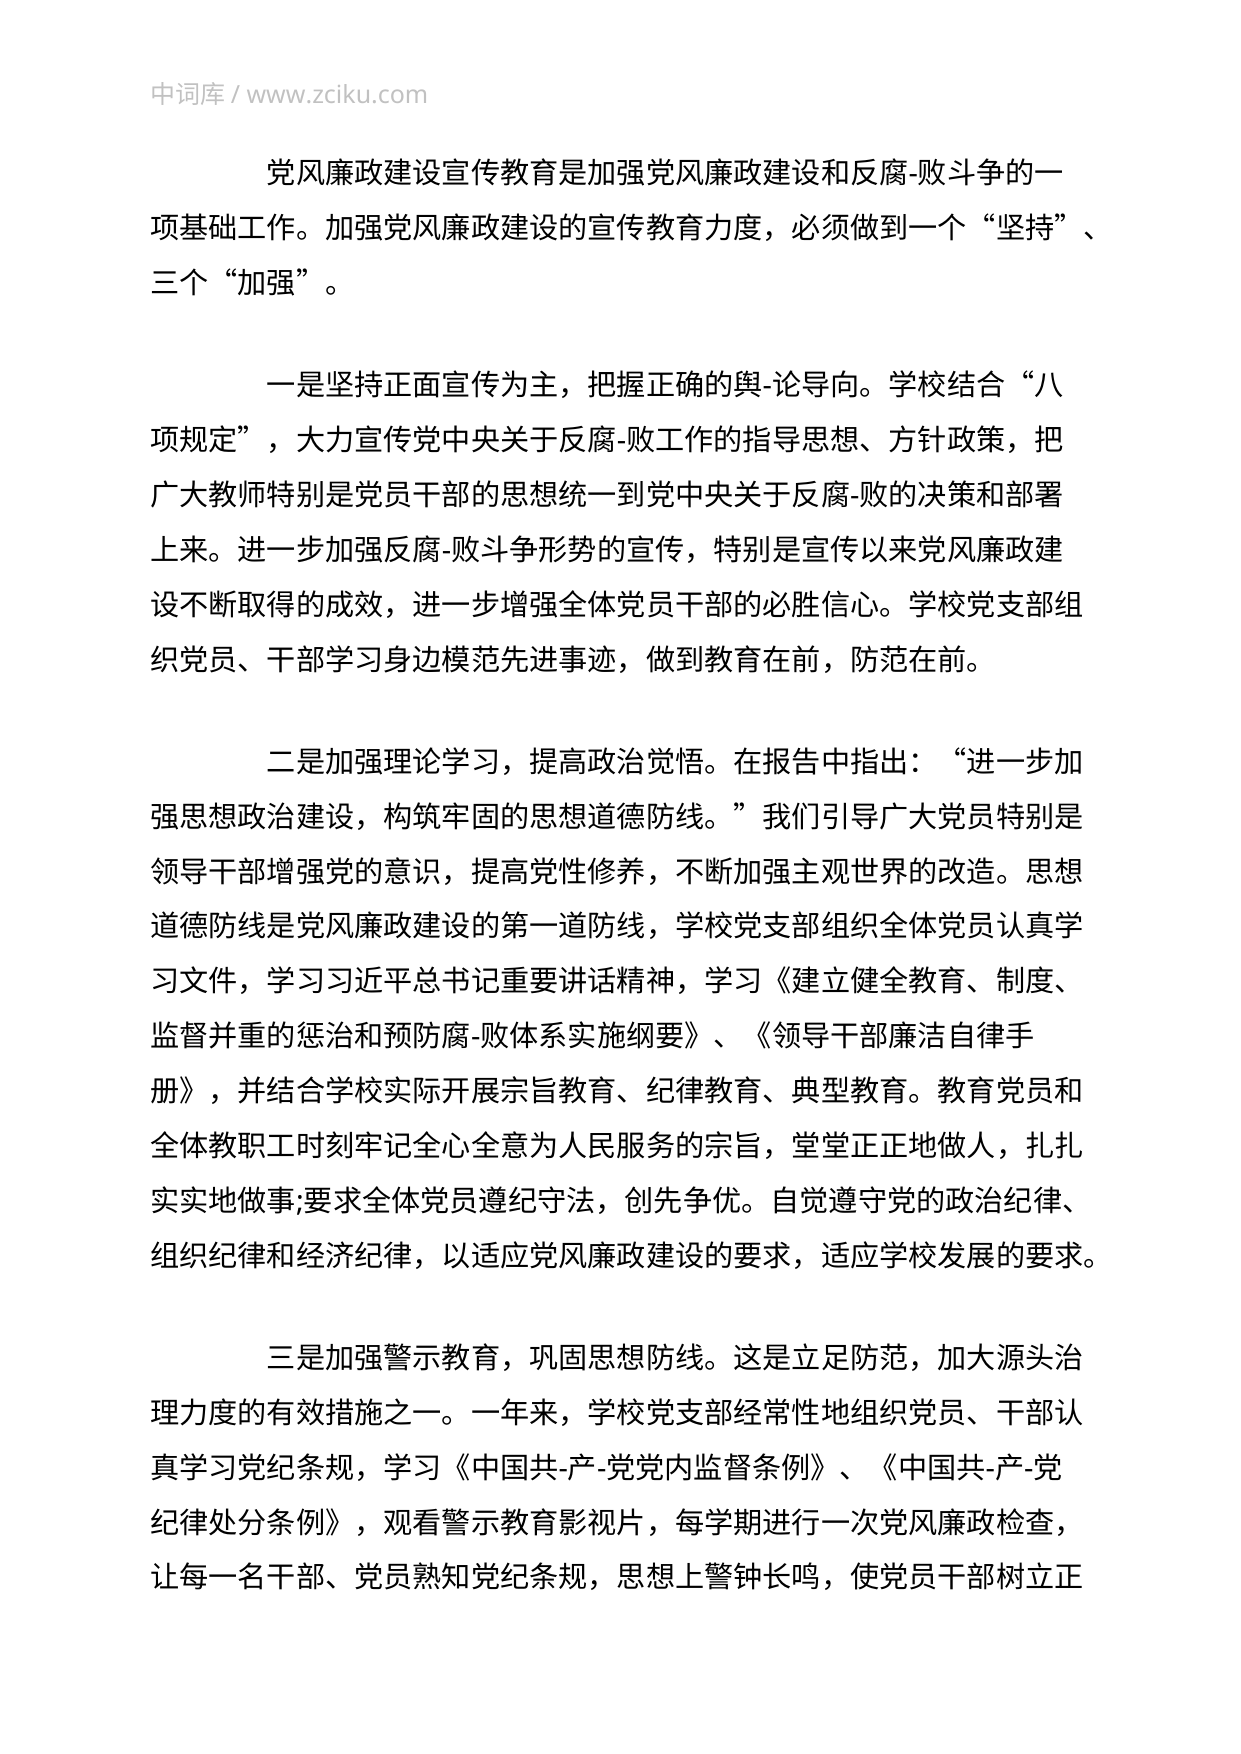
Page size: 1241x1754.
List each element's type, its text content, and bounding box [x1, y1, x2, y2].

text 二是加强理论学习，提高政治觉悟。在报告中指出：“进一步加强思想政治建设，构筑牢固的思想道德防线。”我们引导广大党员特别是领导干部增强党的意识，提高党性修养，不断加强主观世界的改造。思想道德防线是党风廉政建设的第一道防线，学校党支部组织全体党员认真学习文件，学习习近平总书记重要讲话精神，学习《建立健全教育、制度、监督并重的惩治和预防腐-败体系实施纲要》、《领导干部廉洁自律手册》，并结合学校实际开展宗旨教育、纪律教育、典型教育。教育党员和全体教职工时刻牢记全心全意为人民服务的宗旨，堂堂正正地做人，扎扎实实地做事;要求全体党员遵纪守法，创先争优。自觉遵守党的政治纪律、组织纪律和经济纪律，以适应党风廉政建设的要求，适应学校发展的要求。 [150, 738, 1090, 1275]
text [150, 1334, 1090, 1596]
text 党风廉政建设宣传教育是加强党风廉政建设和反腐-败斗争的一项基础工作。加强党风廉政建设的宣传教育力度，必须做到一个“坚持”、三个“加强”。 [150, 150, 1090, 302]
text 一是坚持正面宣传为主，把握正确的舆-论导向。学校结合“八项规定”，大力宣传党中央关于反腐-败工作的指导思想、方针政策，把广大教师特别是党员干部的思想统一到党中央关于反腐-败的决策和部署上来。进一步加强反腐-败斗争形势的宣传，特别是宣传以来党风廉政建设不断取得的成效，进一步增强全体党员干部的必胜信心。学校党支部组织党员、干部学习身边模范先进事迹，做到教育在前，防范在前。 [150, 362, 1090, 679]
